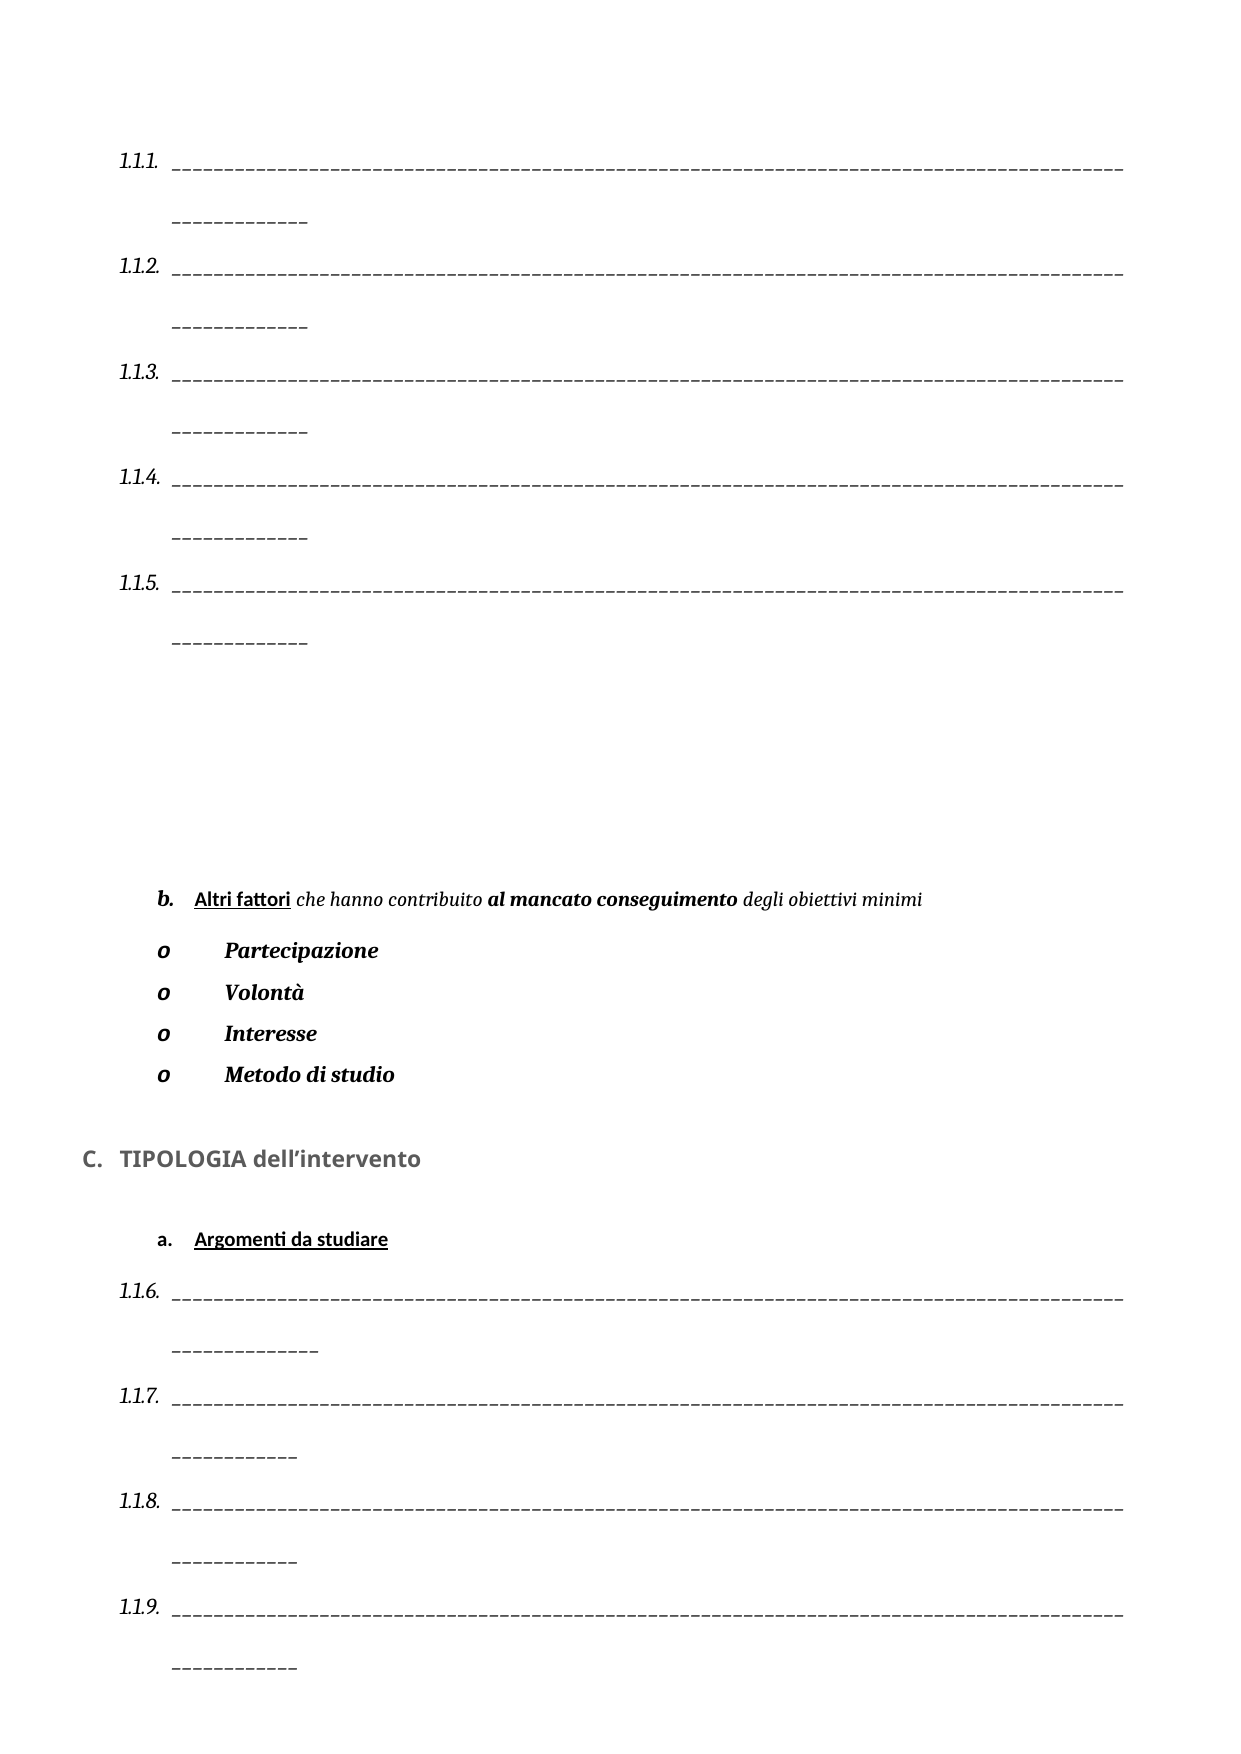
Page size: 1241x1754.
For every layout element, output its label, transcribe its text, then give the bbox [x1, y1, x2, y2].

list Argomenti da studiare [157, 1227, 1137, 1252]
list _______________________________________________________________________________________________________ [119, 253, 1137, 332]
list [119, 1594, 1137, 1673]
list Interesse [157, 1021, 1137, 1048]
list ______________________________________________________________________________________________________ [119, 1383, 1137, 1462]
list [119, 1488, 1137, 1567]
list ________________________________________________________________________________________________________ [119, 1277, 1137, 1357]
list _______________________________________________________________________________________________________ [119, 148, 1137, 227]
list Partecipazione [157, 938, 1137, 966]
list _______________________________________________________________________________________________________ [119, 358, 1137, 437]
list Altri fattori che hanno contribuito al mancato conseguimento degli obiettivi minimi [157, 886, 1137, 912]
list _______________________________________________________________________________________________________ [119, 464, 1137, 543]
list Metodo di studio [157, 1062, 1137, 1089]
list _______________________________________________________________________________________________________ [119, 569, 1137, 648]
list Volontà [157, 979, 1137, 1007]
list TIPOLOGIA dell’intervento [82, 1143, 1137, 1174]
